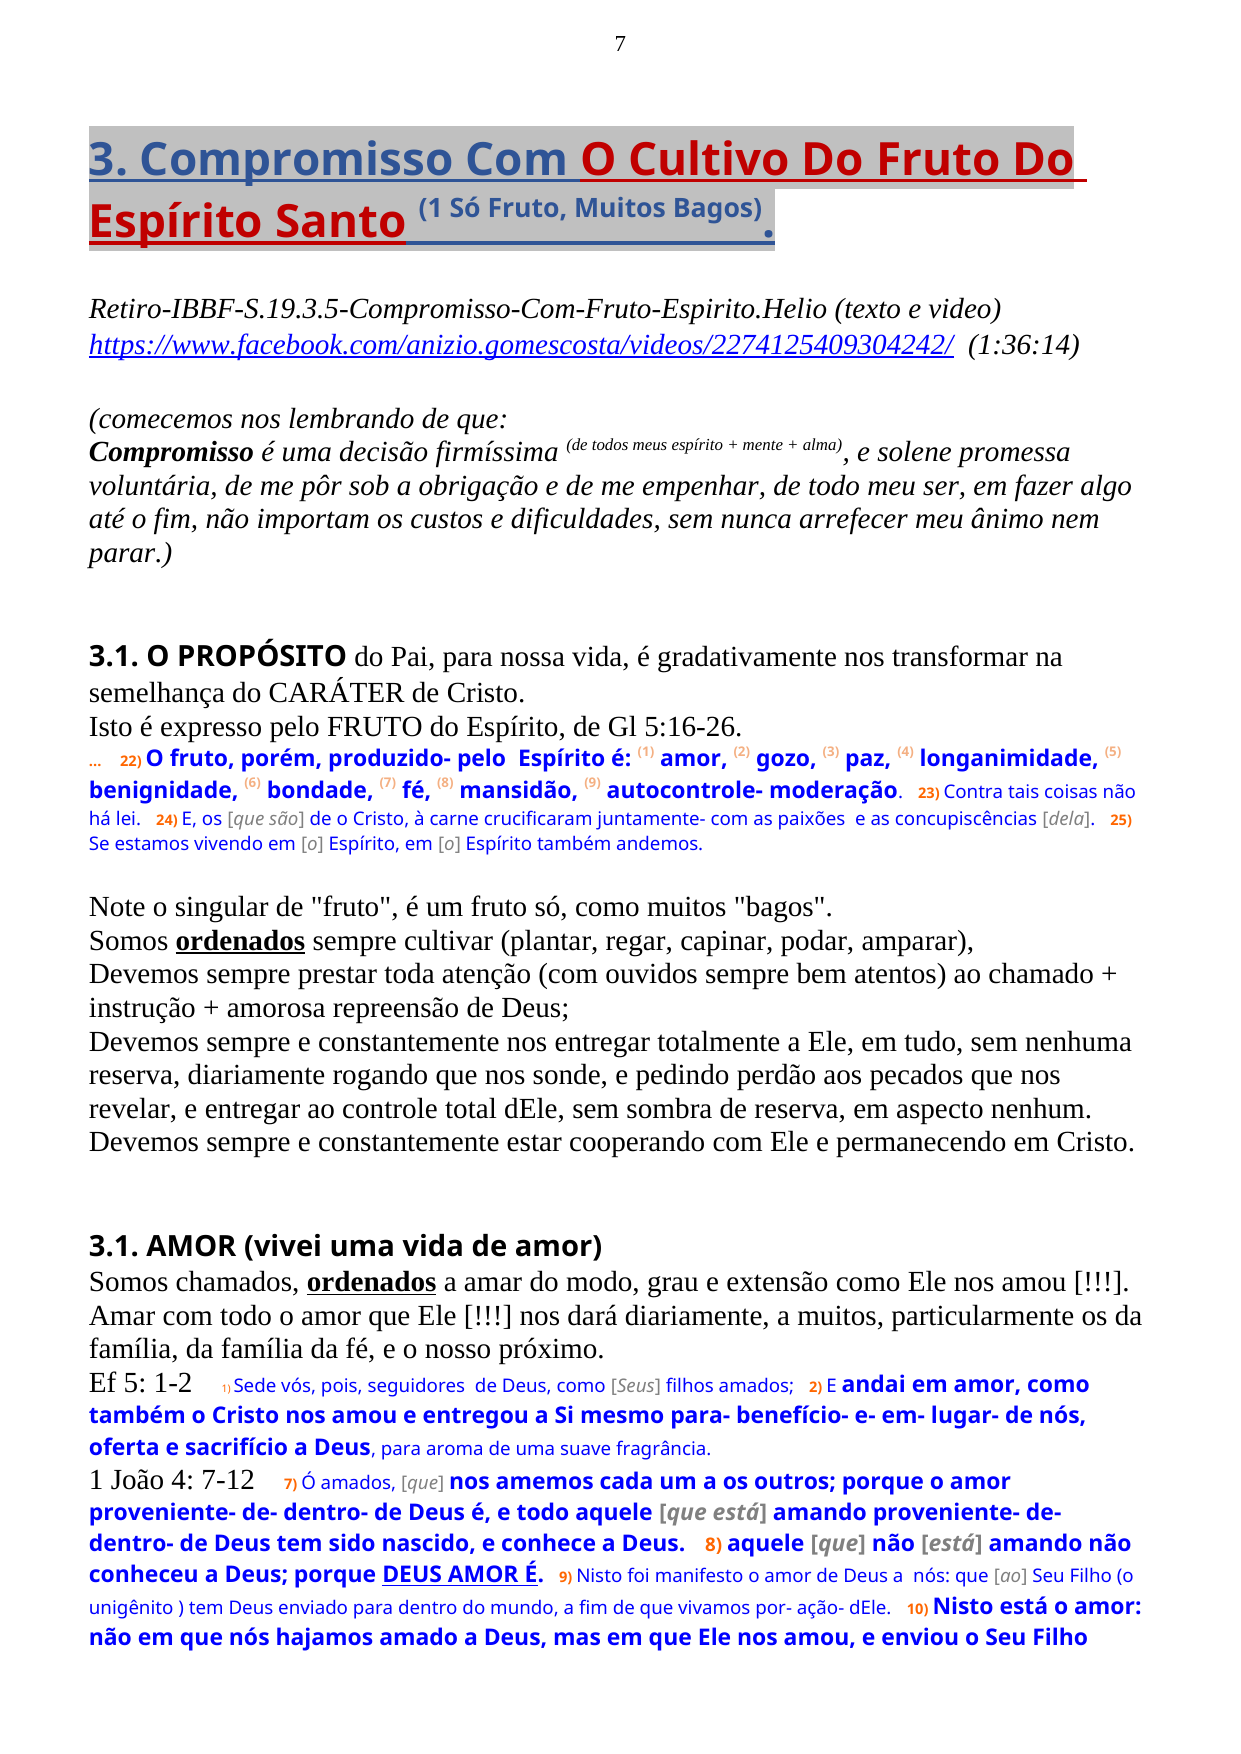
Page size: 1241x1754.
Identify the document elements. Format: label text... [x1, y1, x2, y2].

text https://www.facebook.com/anizio.gomescosta/videos/2274125409304242/ (1:36:14) [89, 327, 1147, 361]
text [89, 401, 1147, 1652]
text Retiro-IBBF-S.19.3.5-Compromisso-Com-Fruto-Espirito.Helio (texto e video) [89, 291, 1147, 324]
subtitle 3. Compromisso Com O Cultivo Do Fruto Do Espírito Santo (1 Só Fruto, Muitos Bagos). [775, 126, 1152, 251]
